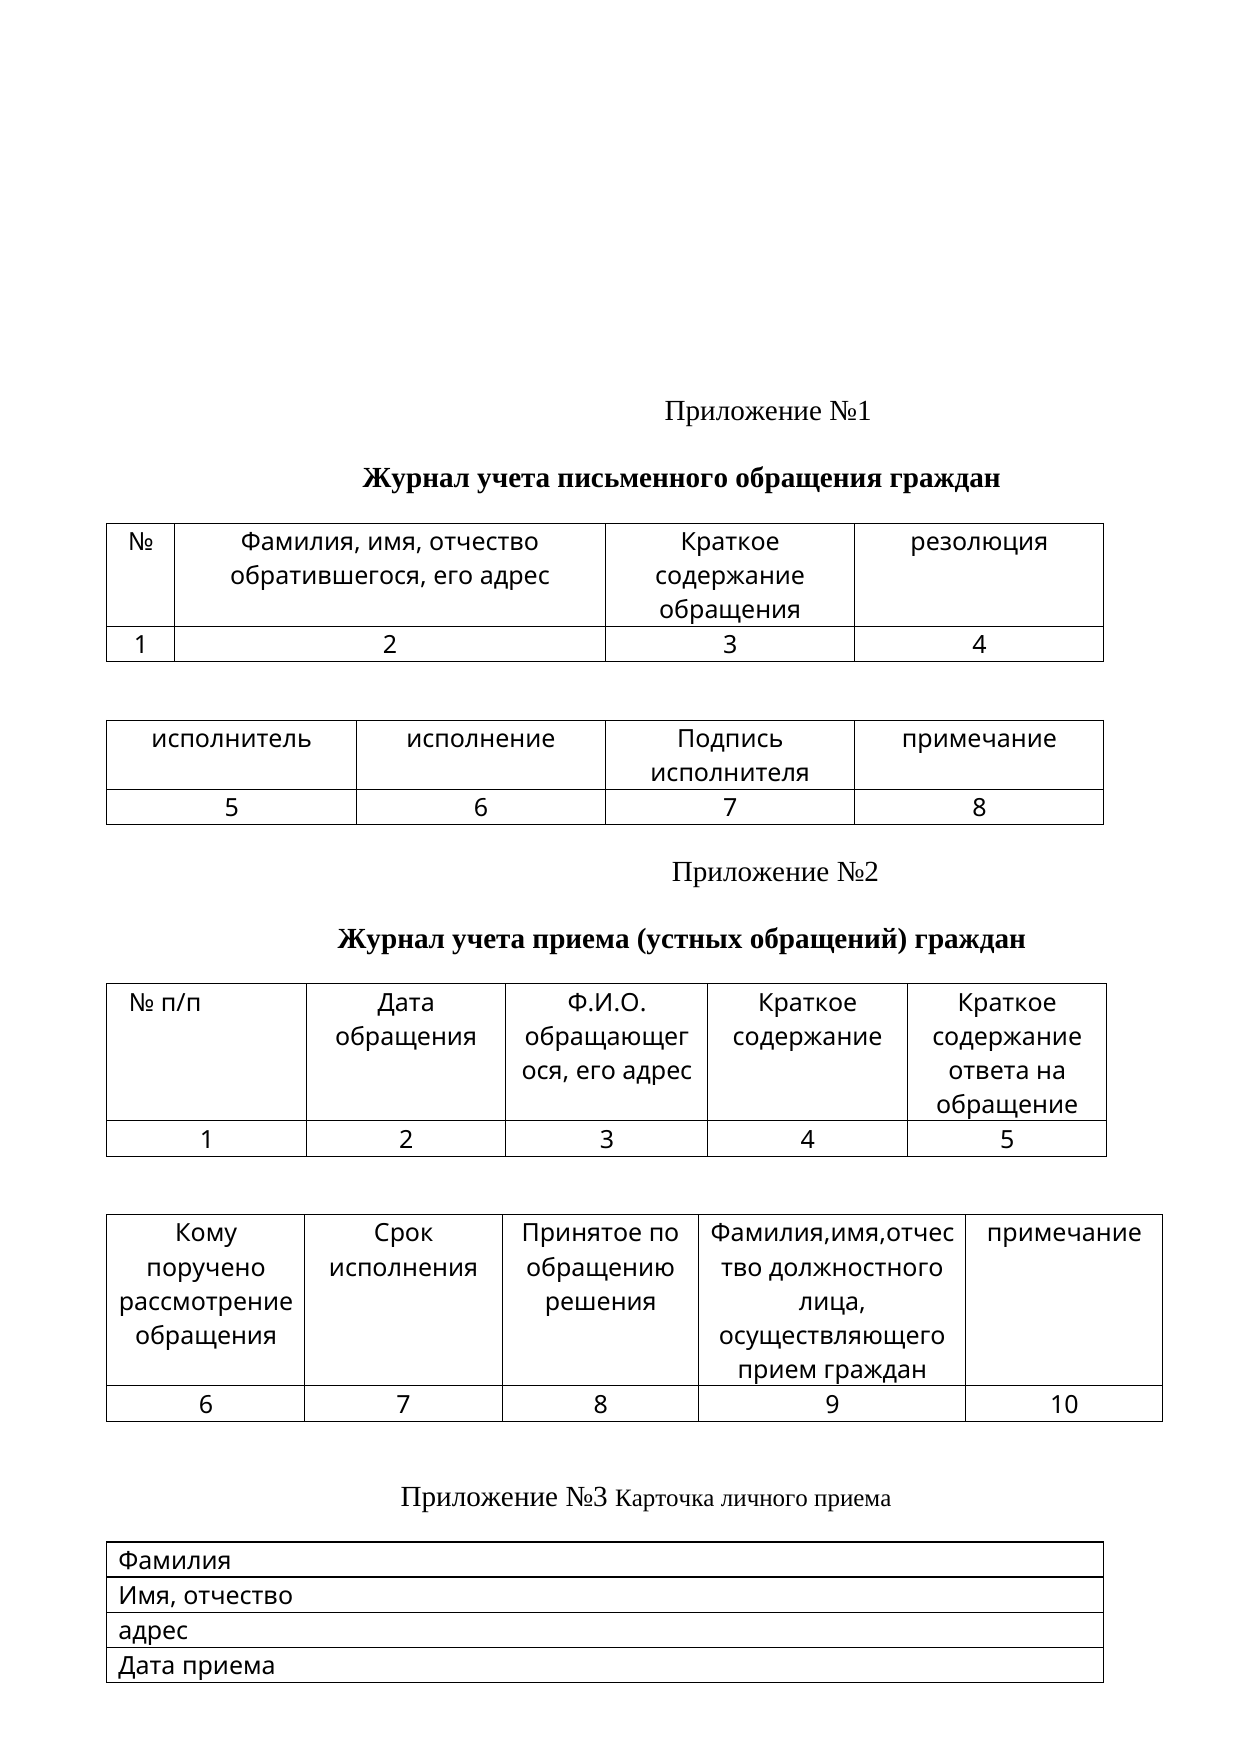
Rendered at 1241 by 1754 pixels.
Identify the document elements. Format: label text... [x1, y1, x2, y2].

table_cell 6 [107, 1386, 304, 1421]
table_cell 3 [606, 627, 854, 661]
table_cell Дата приема [107, 1648, 1103, 1682]
table_header Фамилия, имя, отчество обратившегося, его адрес [175, 524, 605, 626]
table_header Дата обращения [307, 984, 505, 1120]
table_header Краткое содержание [708, 984, 907, 1120]
table_cell 9 [699, 1386, 965, 1421]
table_cell 5 [908, 1121, 1106, 1156]
table_cell 7 [305, 1386, 502, 1421]
table_cell 5 [107, 790, 356, 824]
table_cell 4 [708, 1121, 907, 1156]
table_header исполнитель [107, 721, 356, 789]
table_header № п/п [107, 984, 306, 1120]
table_header примечание [855, 721, 1103, 789]
table_header Кому поручено рассмотрение обращения [107, 1215, 304, 1385]
text Журнал учета приема (устных обращений) граждан [118, 921, 1152, 954]
table_cell 8 [855, 790, 1103, 824]
table_cell адрес [107, 1613, 1103, 1647]
table_cell 10 [966, 1386, 1162, 1421]
text Журнал учета письменного обращения граждан [118, 461, 1152, 494]
table_header Фамилия,имя,отчество должностного лица, осуществляющего прием граждан [699, 1215, 965, 1385]
table_cell Имя, отчество [107, 1578, 1103, 1612]
table_cell 8 [503, 1386, 698, 1421]
table_cell 2 [307, 1121, 505, 1156]
table_header Подпись исполнителя [606, 721, 854, 789]
table_cell 2 [175, 627, 605, 661]
table_header Ф.И.О. обращающегося, его адрес [506, 984, 707, 1120]
table_header резолюция [855, 524, 1103, 626]
table_cell 4 [855, 627, 1103, 661]
table_header исполнение [357, 721, 605, 789]
table_cell 1 [107, 1121, 306, 1156]
table_header № [107, 524, 174, 626]
table_header Краткое содержание обращения [606, 524, 854, 626]
text Приложение №2 [650, 854, 1152, 887]
text Приложение №1 [650, 393, 1152, 427]
table_cell 6 [357, 790, 605, 824]
table_header Краткое содержание ответа на обращение [908, 984, 1106, 1120]
table_header Фамилия [107, 1543, 1103, 1576]
table_cell 7 [606, 790, 854, 824]
table_cell 3 [506, 1121, 707, 1156]
table_cell 1 [107, 627, 174, 661]
table_header Срок исполнения [305, 1215, 502, 1385]
table_header Принятое по обращению решения [503, 1215, 698, 1385]
text Приложение №3 Карточка личного приема [118, 1479, 1152, 1513]
table_header примечание [966, 1215, 1162, 1385]
